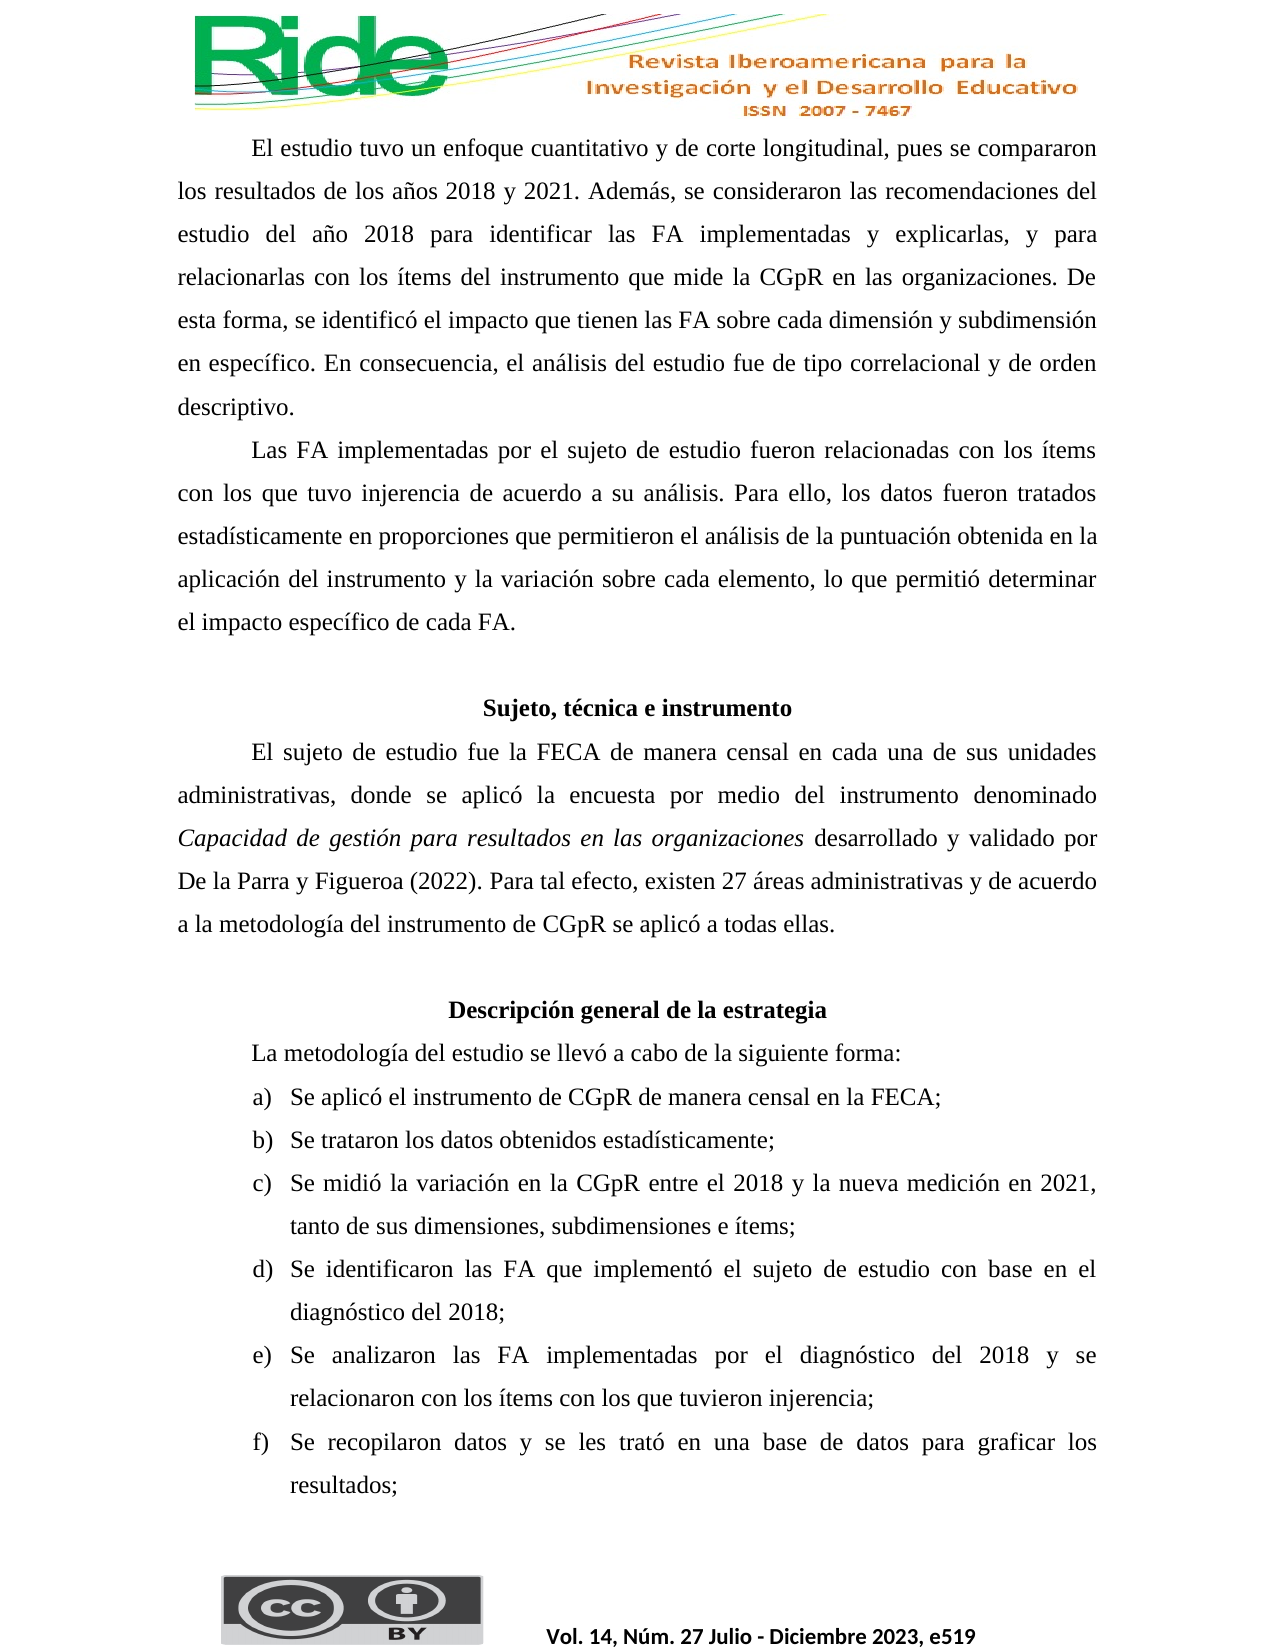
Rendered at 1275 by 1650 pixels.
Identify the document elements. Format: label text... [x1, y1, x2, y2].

list Se recopilaron datos y se les trató en una base de datos para graficar los resultados; [252, 1427, 1098, 1498]
text La metodología del estudio se llevó a cabo de la siguiente forma: [177, 1038, 1098, 1067]
subtitle Sujeto, técnica e instrumento [177, 693, 1098, 722]
list Se trataron los datos obtenidos estadísticamente; [252, 1125, 1098, 1153]
text El sujeto de estudio fue la FECA de manera censal en cada una de sus unidades administrativas, donde se aplicó la encuesta por medio del instrumento denominado Capacidad de gestión para resultados en las organizaciones desarrollado y validado por De la Parra y Figueroa (2022). Para tal efecto, existen 27 áreas administrativas y de acuerdo a la metodología del instrumento de CGpR se aplicó a todas ellas. [177, 737, 1098, 938]
list Se midió la variación en la CGpR entre el 2018 y la nueva medición en 2021, tanto de sus dimensiones, subdimensiones e ítems; [252, 1168, 1098, 1240]
picture [194, 14, 1081, 119]
list Se aplicó el instrumento de CGpR de manera censal en la FECA; [252, 1082, 1098, 1110]
subtitle Descripción general de la estrategia [177, 995, 1098, 1024]
text El estudio tuvo un enfoque cuantitativo y de corte longitudinal, pues se compararon los resultados de los años 2018 y 2021. Además, se consideraron las recomendaciones del estudio del año 2018 para identificar las FA implementadas y explicarlas, y para relacionarlas con los ítems del instrumento que mide la CGpR en las organizaciones. De esta forma, se identificó el impacto que tienen las FA sobre cada dimensión y subdimensión en específico. En consecuencia, el análisis del estudio fue de tipo correlacional y de orden descriptivo. [177, 133, 1098, 420]
list Se analizaron las FA implementadas por el diagnóstico del 2018 y se relacionaron con los ítems con los que tuvieron injerencia; [252, 1340, 1098, 1412]
picture [221, 1575, 484, 1645]
text Las FA implementadas por el sujeto de estudio fueron relacionadas con los ítems con los que tuvo injerencia de acuerdo a su análisis. Para ello, los datos fueron tratados estadísticamente en proporciones que permitieron el análisis de la puntuación obtenida en la aplicación del instrumento y la variación sobre cada elemento, lo que permitió determinar el impacto específico de cada FA. [177, 435, 1098, 636]
list Se identificaron las FA que implementó el sujeto de estudio con base en el diagnóstico del 2018; [252, 1254, 1098, 1326]
